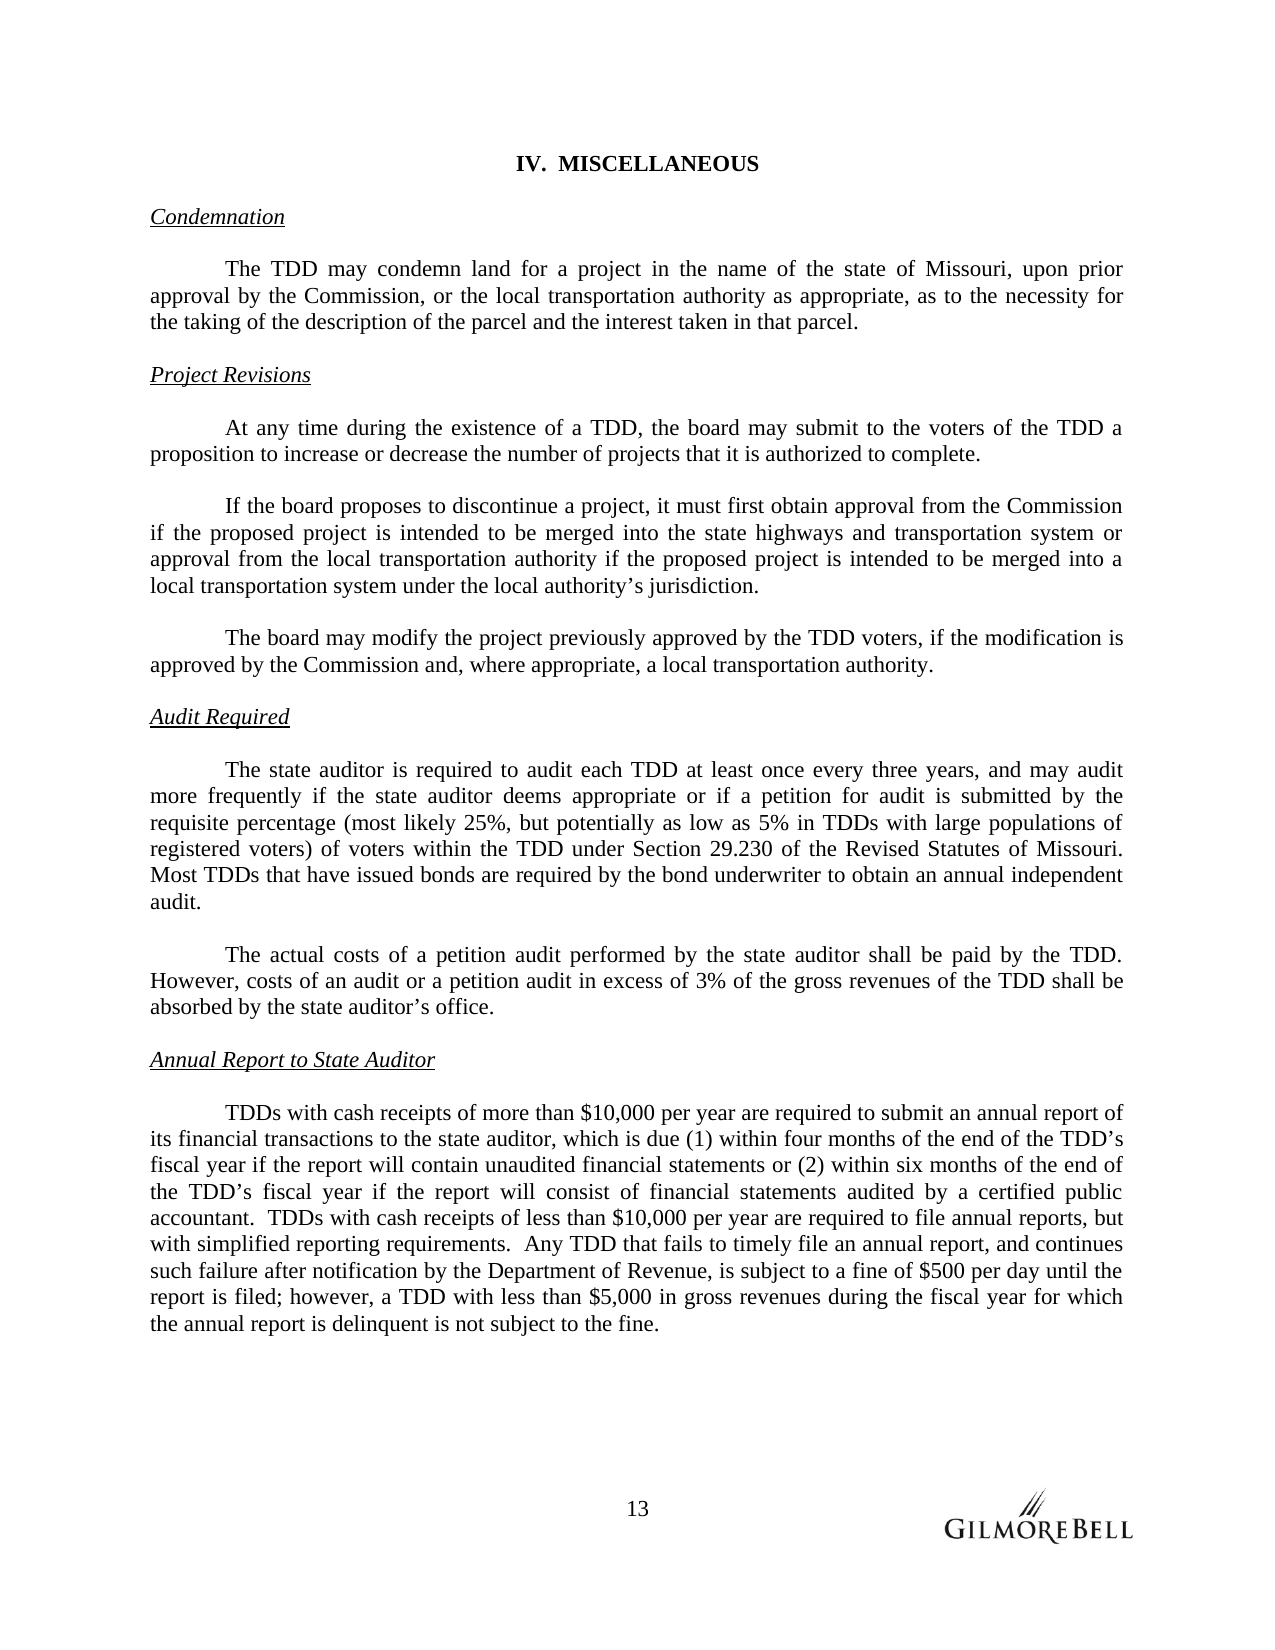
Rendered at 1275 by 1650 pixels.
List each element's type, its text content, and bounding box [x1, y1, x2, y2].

subtitle Audit Required [150, 703, 1125, 730]
picture [929, 1485, 1144, 1554]
subtitle Annual Report to State Auditor [150, 1046, 1125, 1072]
text The TDD may condemn land for a project in the name of the state of Missouri, upon prior approval by the Commission, or the local transportation authority as appropriate, as to the necessity for the taking of the description of the parcel and the interest taken in that parcel. [150, 255, 1125, 334]
text At any time during the existence of a TDD, the board may submit to the voters of the TDD a proposition to increase or decrease the number of projects that it is authorized to complete. [150, 413, 1125, 466]
text The state auditor is required to audit each TDD at least once every three years, and may audit more frequently if the state auditor deems appropriate or if a petition for audit is submitted by the requisite percentage (most likely 25%, but potentially as low as 5% in TDDs with large populations of registered voters) of voters within the TDD under Section 29.230 of the Revised Statutes of Missouri. Most TDDs that have issued bonds are required by the bond underwriter to obtain an annual independent audit. [150, 756, 1125, 914]
text IV. MISCELLANEOUS [150, 150, 1125, 176]
text If the board proposes to discontinue a project, it must first obtain approval from the Commission if the proposed project is intended to be merged into the state highways and transportation system or approval from the local transportation authority if the proposed project is intended to be merged into a local transportation system under the local authority’s jurisdiction. [150, 493, 1125, 598]
subtitle Project Revisions [150, 361, 1125, 387]
text The actual costs of a petition audit performed by the state auditor shall be paid by the TDD. However, costs of an audit or a petition audit in excess of 3% of the gross revenues of the TDD shall be absorbed by the state auditor’s office. [150, 941, 1125, 1020]
subtitle Condemnation [150, 203, 1125, 229]
text The board may modify the project previously approved by the TDD voters, if the modification is approved by the Commission and, where appropriate, a local transportation authority. [150, 624, 1125, 677]
subtitle TDDs with cash receipts of more than $10,000 per year are required to submit an annual report of its financial transactions to the state auditor, which is due (1) within four months of the end of the TDD’s fiscal year if the report will contain unaudited financial statements or (2) within six months of the end of the TDD’s fiscal year if the report will consist of financial statements audited by a certified public accountant. TDDs with cash receipts of less than $10,000 per year are required to file annual reports, but with simplified reporting requirements. Any TDD that fails to timely file an annual report, and continues such failure after notification by the Department of Revenue, is subject to a fine of $500 per day until the report is filed; however, a TDD with less than $5,000 in gross revenues during the fiscal year for which the annual report is delinquent is not subject to the fine. [150, 1099, 1125, 1336]
